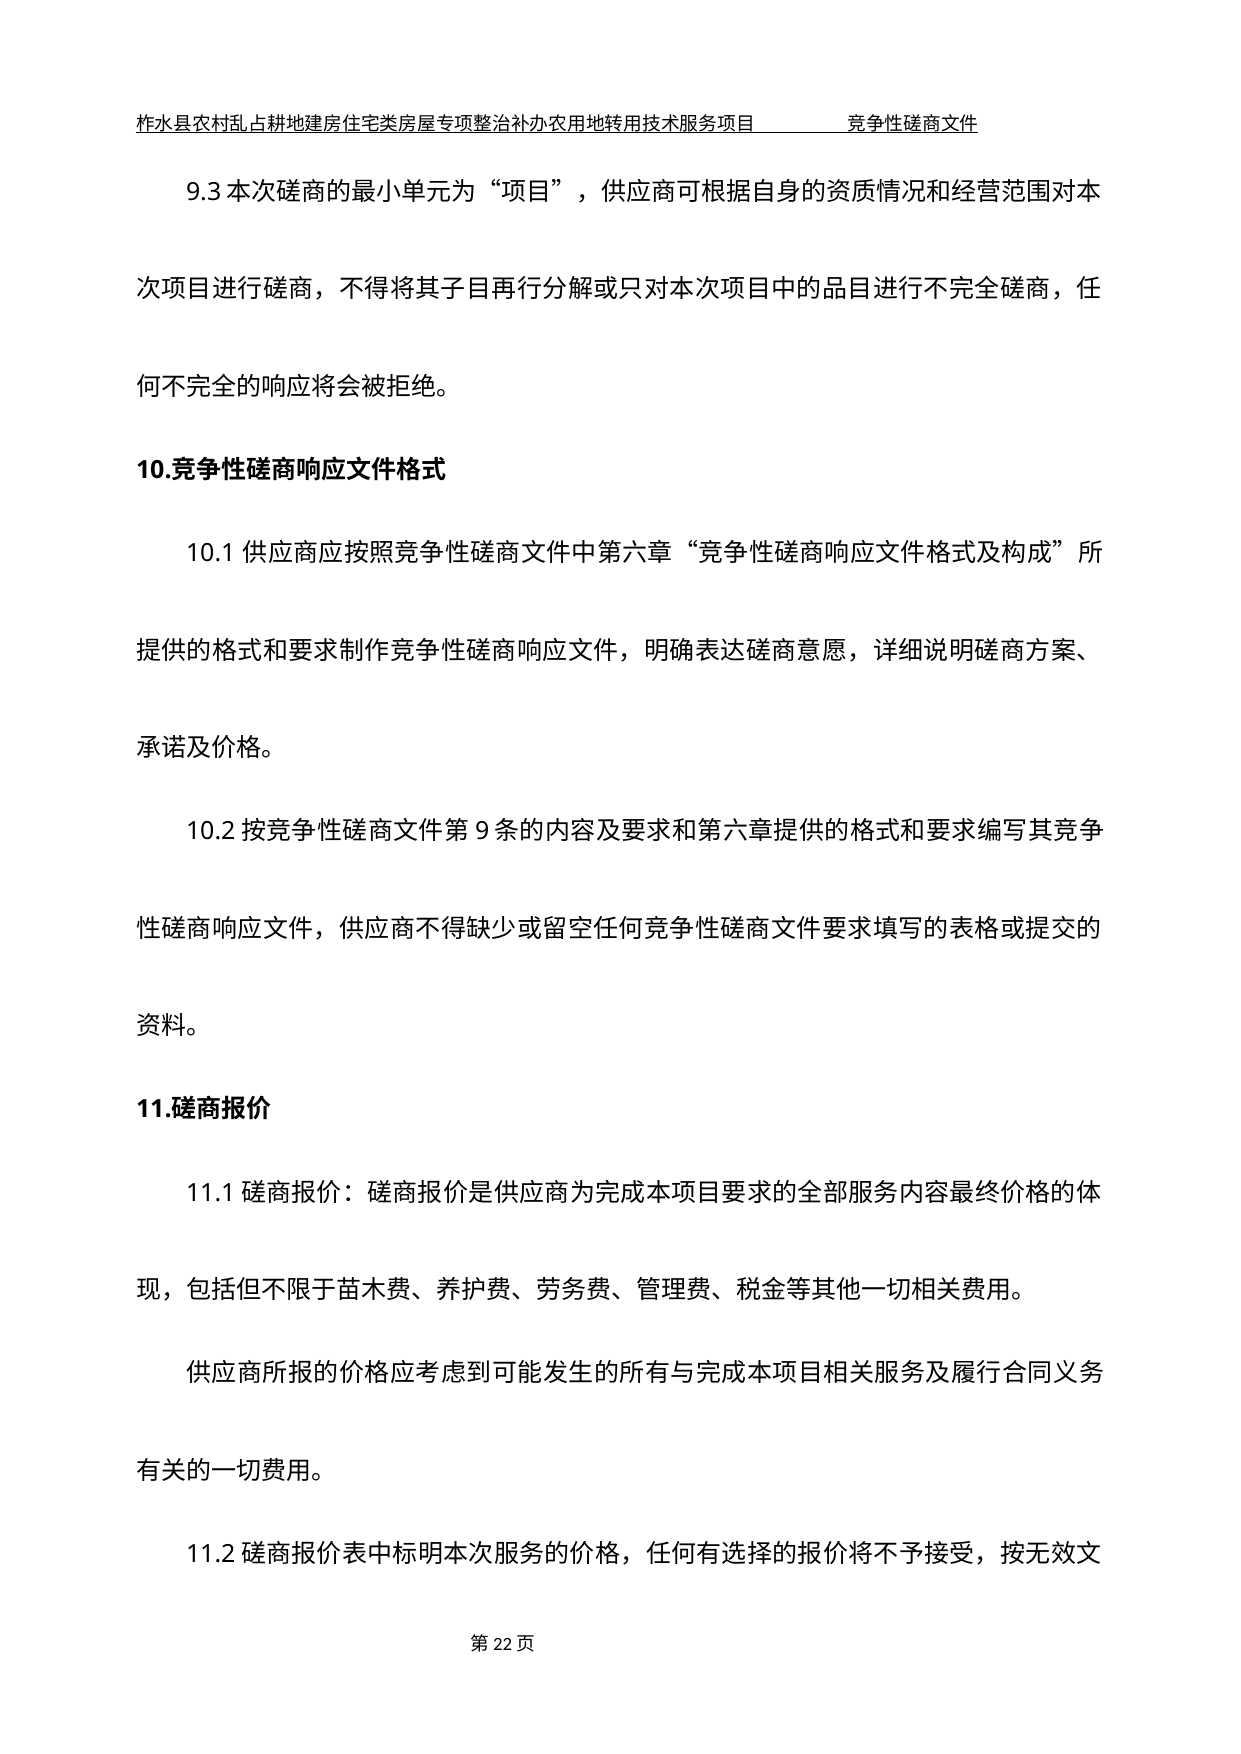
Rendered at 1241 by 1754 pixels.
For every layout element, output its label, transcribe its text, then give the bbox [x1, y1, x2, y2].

text 10.2按竞争性磋商文件第9条的内容及要求和第六章提供的格式和要求编写其竞争性磋商响应文件，供应商不得缺少或留空任何竞争性磋商文件要求填写的表格或提交的资料。 [136, 796, 1104, 1056]
text 11.1磋商报价：磋商报价是供应商为完成本项目要求的全部服务内容最终价格的体现，包括但不限于苗木费、养护费、劳务费、管理费、税金等其他一切相关费用。 [136, 1158, 1104, 1320]
text 供应商所报的价格应考虑到可能发生的所有与完成本项目相关服务及履行合同义务有关的一切费用。 [136, 1338, 1104, 1501]
text 10.竞争性磋商响应文件格式 [136, 435, 1104, 500]
text 9.3本次磋商的最小单元为“项目”，供应商可根据自身的资质情况和经营范围对本次项目进行磋商，不得将其子目再行分解或只对本次项目中的品目进行不完全磋商，任何不完全的响应将会被拒绝。 [136, 157, 1104, 417]
text 10.1 供应商应按照竞争性磋商文件中第六章“竞争性磋商响应文件格式及构成”所提供的格式和要求制作竞争性磋商响应文件，明确表达磋商意愿，详细说明磋商方案、承诺及价格。 [136, 518, 1104, 778]
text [136, 1519, 1104, 1584]
text 11.磋商报价 [136, 1074, 1104, 1139]
